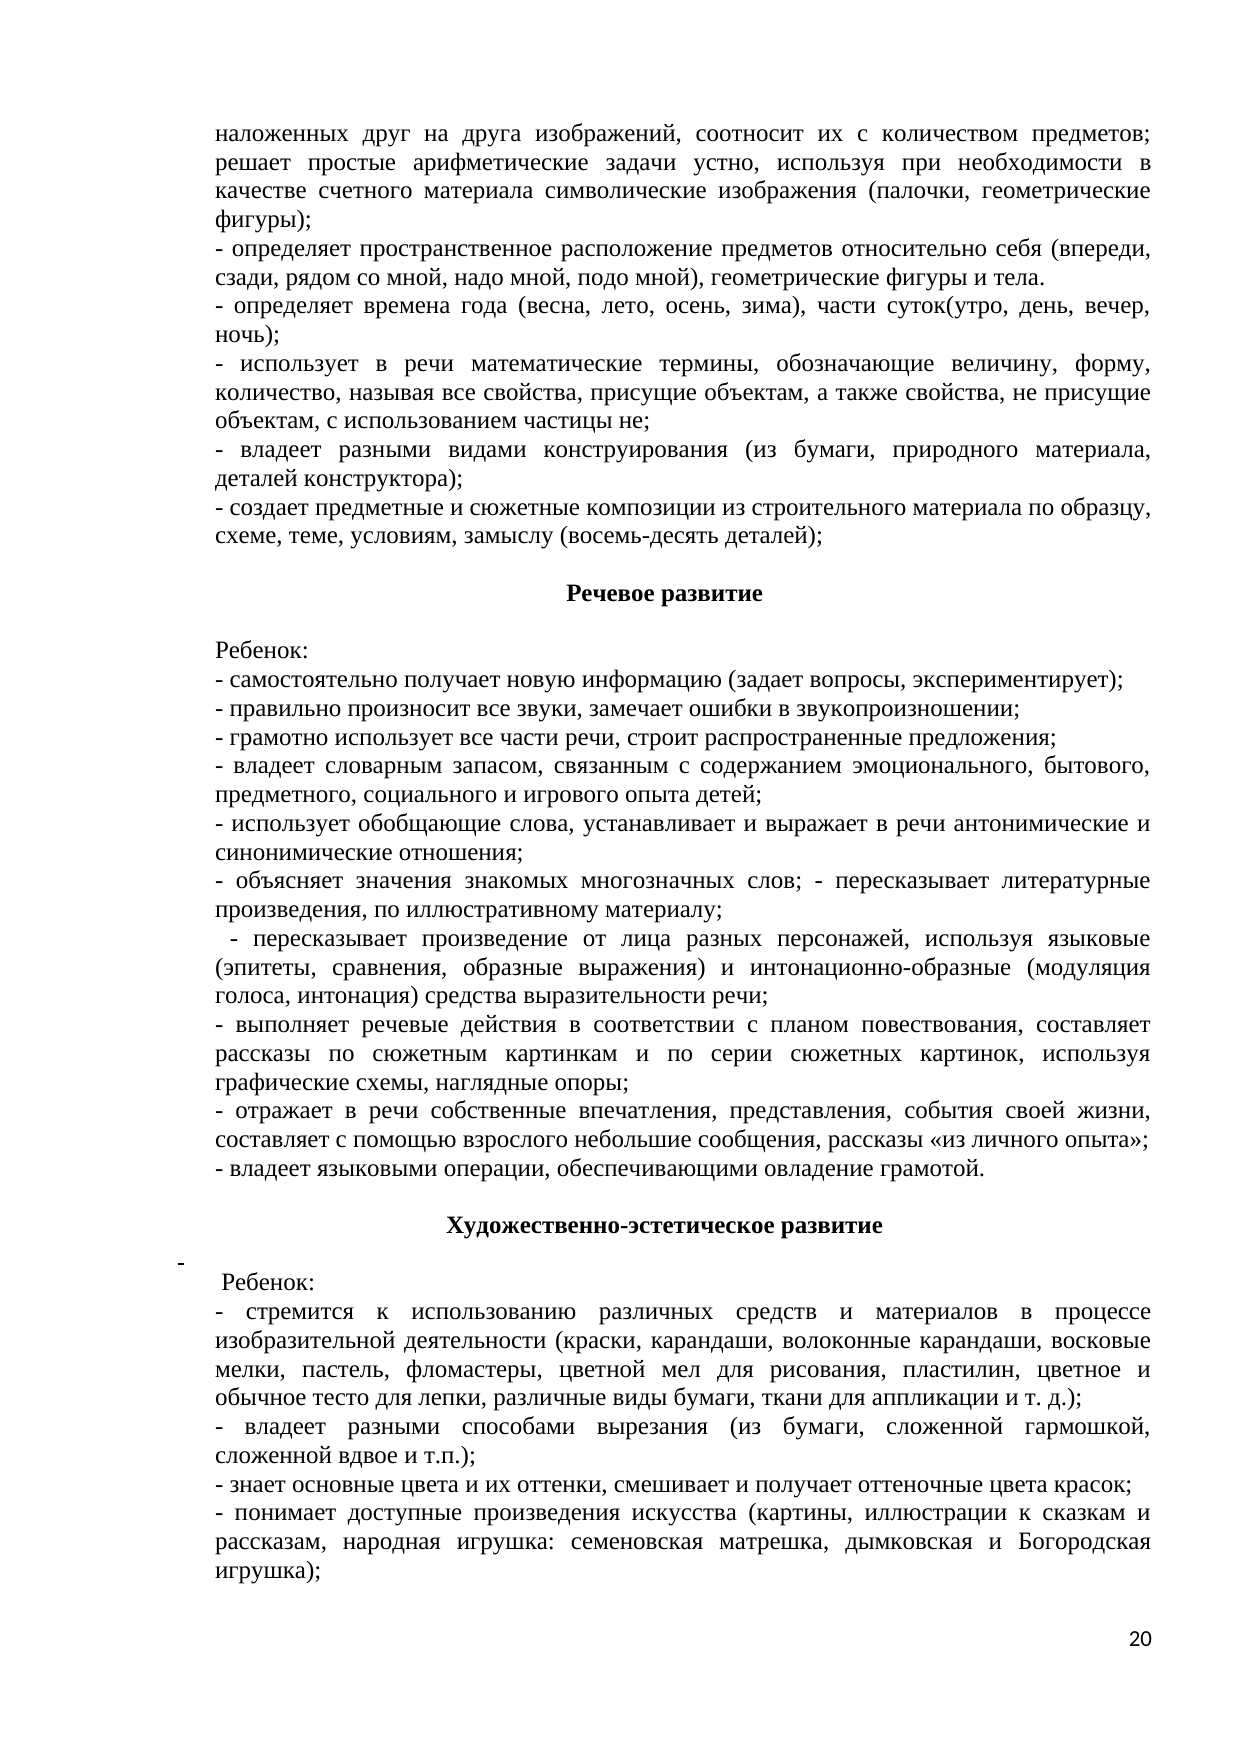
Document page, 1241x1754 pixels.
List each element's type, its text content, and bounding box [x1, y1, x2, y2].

text - отражает в речи собственные впечатления, представления, события своей жизни, составляет с помощью взрослого небольшие сообщения, рассказы «из личного опыта»; [215, 1096, 1152, 1153]
text - стремится к использованию различных средств и материалов в процессе изобразительной деятельности (краски, карандаши, волоконные карандаши, восковые мелки, пастель, фломастеры, цветной мел для рисования, пластилин, цветное и обычное тесто для лепки, различные виды бумаги, ткани для аппликации и т. д.); [215, 1296, 1152, 1411]
text - знает основные цвета и их оттенки, смешивает и получает оттеночные цвета красок; [215, 1469, 1152, 1497]
text - понимает доступные произведения искусства (картины, иллюстрации к сказкам и рассказам, народная игрушка: семеновская матрешка, дымковская и Богородская игрушка); [215, 1497, 1152, 1584]
text Речевое развитие [177, 578, 1152, 607]
text - владеет разными способами вырезания (из бумаги, сложенной гармошкой, сложенной вдвое и т.п.); [215, 1411, 1152, 1469]
text - пересказывает произведение от лица разных персонажей, используя языковые (эпитеты, сравнения, образные выражения) и интонационно-образные (модуляция голоса, интонация) средства выразительности речи; [215, 923, 1152, 1009]
text - владеет словарным запасом, связанным с содержанием эмоционального, бытового, предметного, социального и игрового опыта детей; [215, 751, 1152, 808]
text - использует в речи математические термины, обозначающие величину, форму, количество, называя все свойства, присущие объектам, а также свойства, не присущие объектам, с использованием частицы не; [215, 348, 1152, 434]
text - правильно произносит все звуки, замечает ошибки в звукопроизношении; [215, 693, 1152, 722]
text - грамотно использует все части речи, строит распространенные предложения; [215, 722, 1152, 751]
text - объясняет значения знакомых многозначных слов; - пересказывает литературные произведения, по иллюстративному материалу; [215, 866, 1152, 923]
text - выполняет речевые действия в соответствии с планом повествования, составляет рассказы по сюжетным картинкам и по серии сюжетных картинок, используя графические схемы, наглядные опоры; [215, 1009, 1152, 1096]
text Ребенок: [215, 636, 1152, 664]
text - владеет языковыми операции, обеспечивающими овладение грамотой. [215, 1153, 1152, 1182]
text - определяет пространственное расположение предметов относительно себя (впереди, сзади, рядом со мной, надо мной, подо мной), геометрические фигуры и тела. [215, 233, 1152, 291]
text - владеет разными видами конструирования (из бумаги, природного материала, деталей конструктора); [215, 434, 1152, 492]
text - создает предметные и сюжетные композиции из строительного материала по образцу, схеме, теме, условиям, замыслу (восемь-десять деталей); [215, 492, 1152, 549]
text Ребенок: [177, 1267, 1152, 1296]
text - самостоятельно получает новую информацию (задает вопросы, экспериментирует); [215, 664, 1152, 693]
text - определяет времена года (весна, лето, осень, зима), части суток(утро, день, вечер, ночь); [215, 291, 1152, 348]
text - использует обобщающие слова, устанавливает и выражает в речи антонимические и синонимические отношения; [215, 808, 1152, 866]
text Художественно-эстетическое развитие [177, 1211, 1152, 1239]
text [215, 118, 1152, 233]
